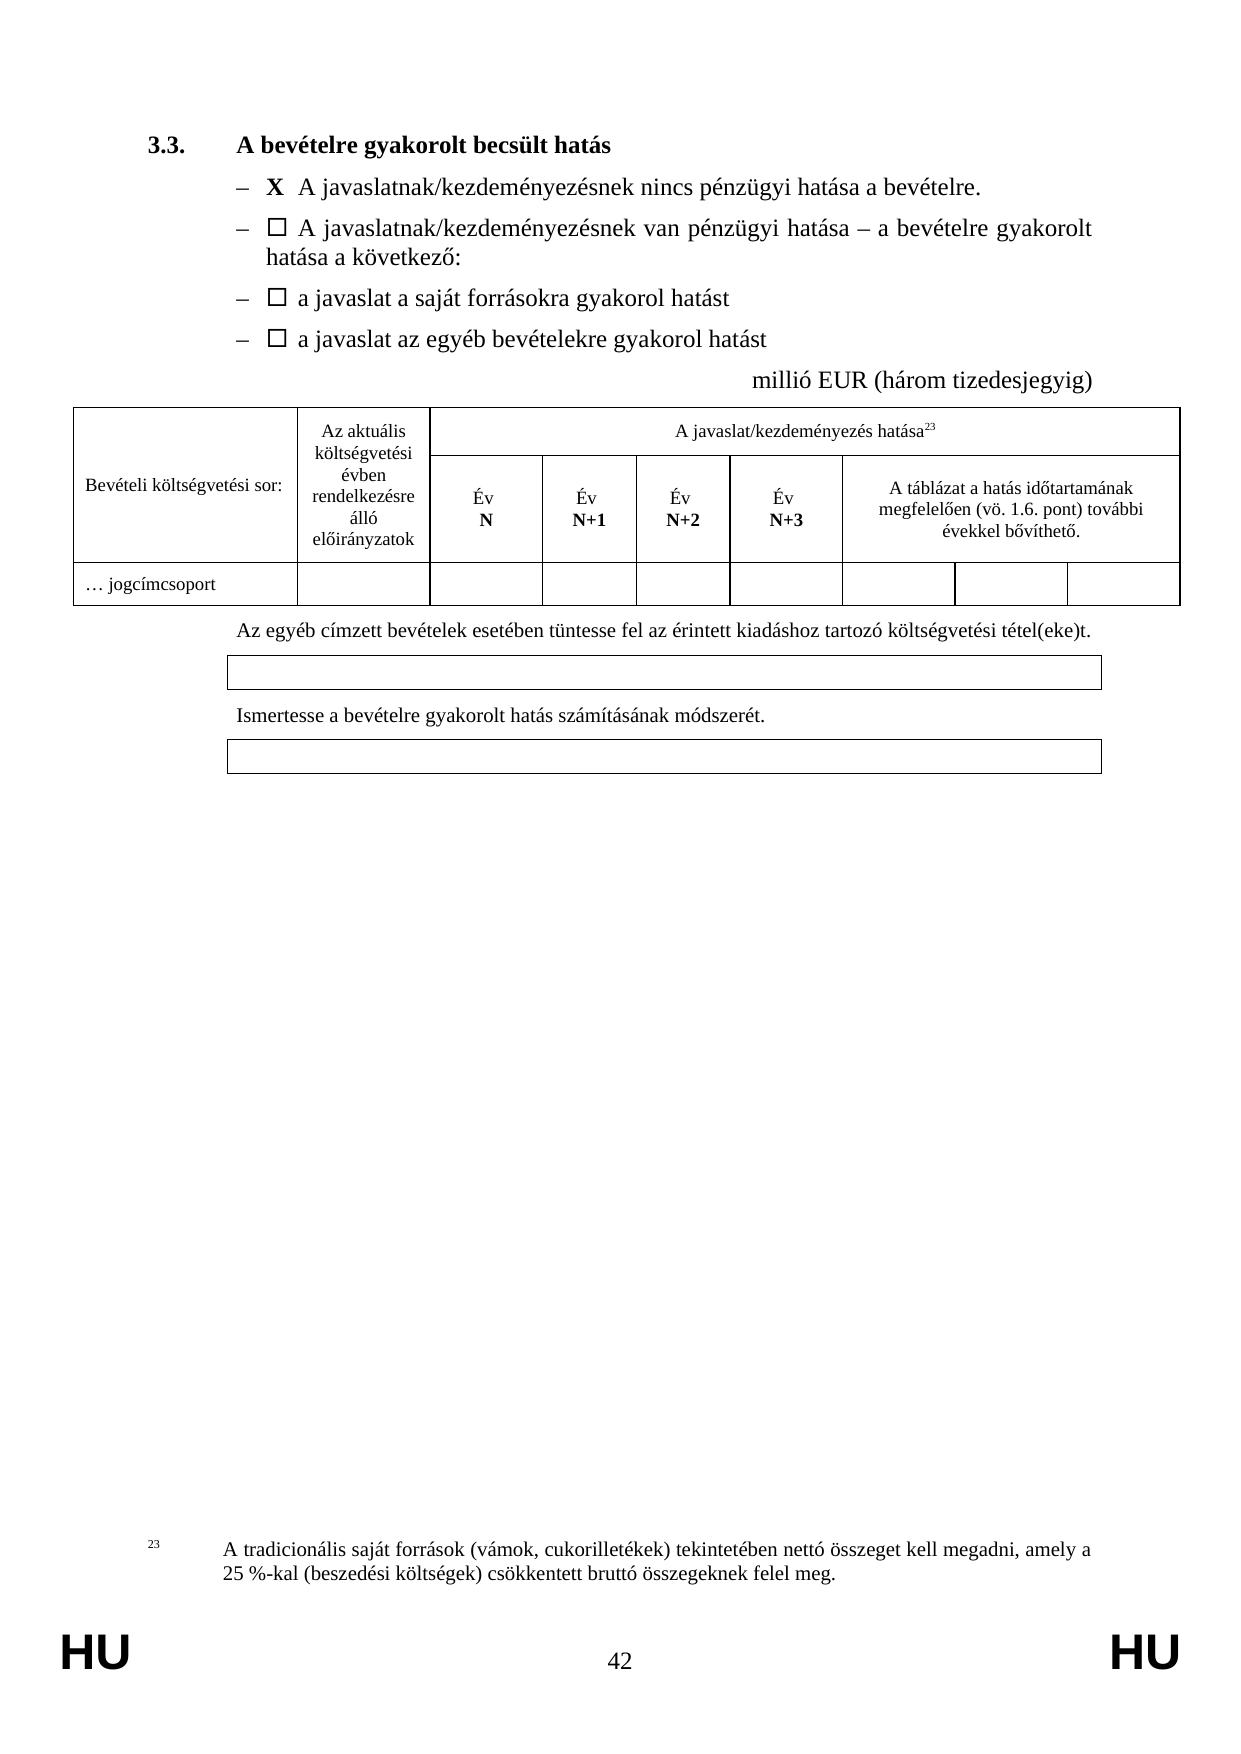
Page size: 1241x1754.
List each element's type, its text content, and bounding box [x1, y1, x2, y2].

table_cell [298, 563, 429, 605]
list X A javaslatnak/kezdeményezésnek nincs pénzügyi hatása a bevételre. [236, 172, 1093, 201]
table_cell [543, 563, 636, 605]
table_cell [1068, 563, 1179, 605]
table_cell Év N+2 [637, 456, 729, 562]
list a javaslat a saját forrásokra gyakorol hatást [236, 283, 1093, 312]
table_cell Év N+1 [543, 456, 636, 562]
table_cell [431, 563, 542, 605]
table_header Bevételi költségvetési sor: [74, 408, 297, 562]
table_cell [843, 563, 954, 605]
table_header Az aktuális költségvetési évben rendelkezésre álló előirányzatok [298, 408, 429, 562]
text Ismertesse a bevételre gyakorolt hatás számításának módszerét. [236, 702, 1093, 727]
text Az egyéb címzett bevételek esetében tüntesse fel az érintett kiadáshoz tartozó költségvetési tétel(eke)t. [236, 618, 1093, 642]
table_header A javaslat/kezdeményezés hatása [431, 408, 1179, 454]
table_cell [956, 563, 1067, 605]
list a javaslat az egyéb bevételekre gyakorol hatást [236, 324, 1093, 353]
table_cell [731, 563, 842, 605]
text millió EUR (három tizedesjegyig) [148, 366, 1093, 394]
table_cell A táblázat a hatás időtartamának megfelelően (vö. 1.6. pont) további évekkel bővíthető. [843, 456, 1179, 562]
subtitle 3.3. A bevételre gyakorolt becsült hatás [148, 131, 1093, 159]
table_cell [637, 563, 729, 605]
table_cell Év N+3 [731, 456, 842, 562]
list A javaslatnak/kezdeményezésnek van pénzügyi hatása – a bevételre gyakorolt hatása a következő: [236, 213, 1093, 271]
table_cell … jogcímcsoport [74, 563, 297, 605]
table_cell Év N [431, 456, 542, 562]
